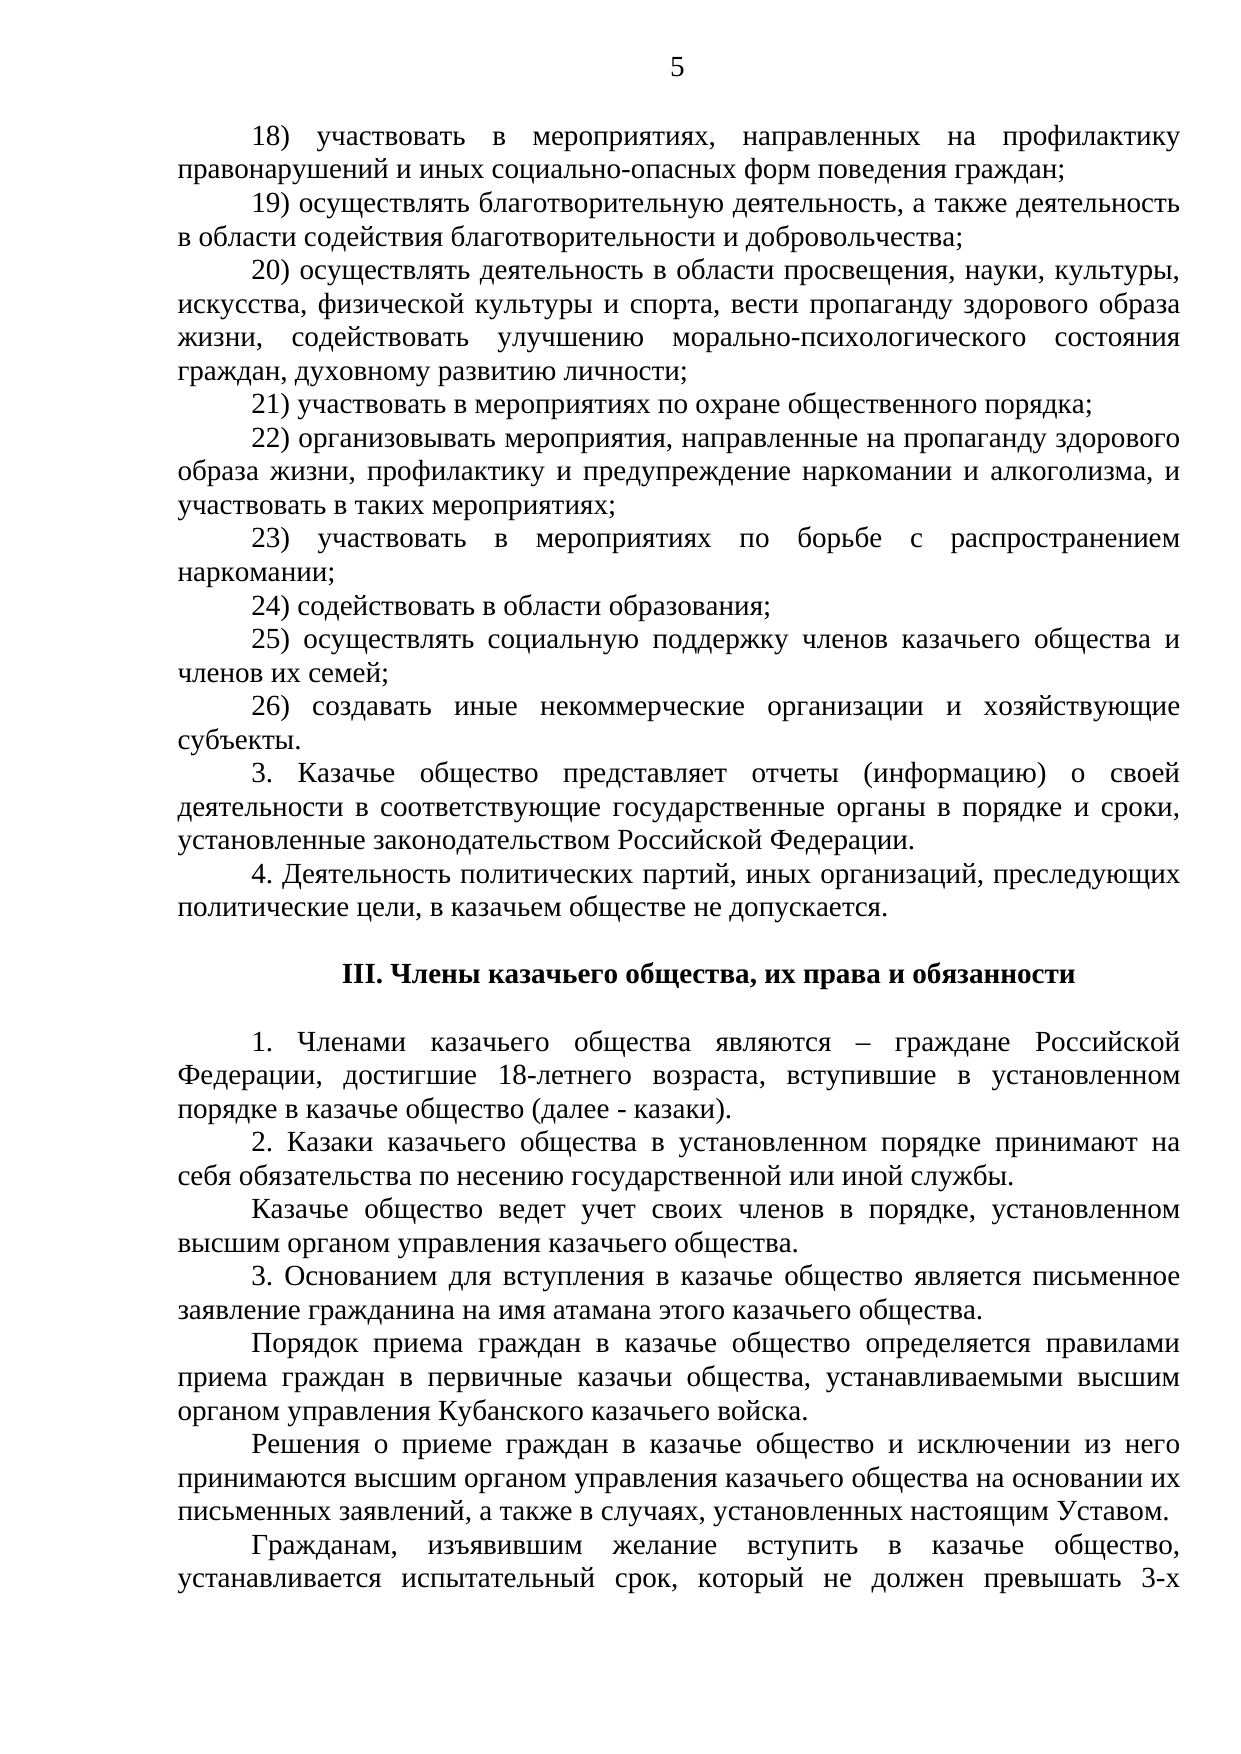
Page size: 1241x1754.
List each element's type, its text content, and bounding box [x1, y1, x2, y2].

text 21) участвовать в мероприятиях по охране общественного порядка; [177, 386, 1181, 420]
text 22) организовывать мероприятия, направленные на пропаганду здорового образа жизни, профилактику и предупреждение наркомании и алкоголизма, и участвовать в таких мероприятиях; [177, 420, 1181, 521]
text 3. Казачье общество представляет отчеты (информацию) о своей деятельности в соответствующие государственные органы в порядке и сроки, установленные законодательством Российской Федерации. [177, 755, 1181, 856]
text 4. Деятельность политических партий, иных организаций, преследующих политические цели, в казачьем обществе не допускается. [177, 856, 1181, 923]
text 3. Основанием для вступления в казачье общество является письменное заявление гражданина на имя атамана этого казачьего общества. [177, 1258, 1181, 1326]
text Казачье общество ведет учет своих членов в порядке, установленном высшим органом управления казачьего общества. [177, 1191, 1181, 1258]
text 23) участвовать в мероприятиях по борьбе с распространением наркомании; [177, 521, 1181, 588]
text Порядок приема граждан в казачье общество определяется правилами приема граждан в первичные казачьи общества, устанавливаемыми высшим органом управления Кубанского казачьего войска. [177, 1326, 1181, 1426]
text 2. Казаки казачьего общества в установленном порядке принимают на себя обязательства по несению государственной или иной службы. [177, 1124, 1181, 1191]
text 26) создавать иные некоммерческие организации и хозяйствующие субъекты. [177, 688, 1181, 755]
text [177, 1527, 1181, 1594]
text 24) содействовать в области образования; [177, 588, 1181, 621]
text 1. Членами казачьего общества являются – граждане Российской Федерации, достигшие 18-летнего возраста, вступившие в установленном порядке в казачье общество (далее - казаки). [177, 1024, 1181, 1124]
text III. Члены казачьего общества, их права и обязанности [177, 957, 1181, 990]
text 18) участвовать в мероприятиях, направленных на профилактику правонарушений и иных социально-опасных форм поведения граждан; [177, 118, 1181, 185]
text 19) осуществлять благотворительную деятельность, а также деятельность в области содействия благотворительности и добровольчества; [177, 185, 1181, 252]
text Решения о приеме граждан в казачье общество и исключении из него принимаются высшим органом управления казачьего общества на основании их письменных заявлений, а также в случаях, установленных настоящим Уставом. [177, 1426, 1181, 1527]
text 25) осуществлять социальную поддержку членов казачьего общества и членов их семей; [177, 621, 1181, 688]
text 20) осуществлять деятельность в области просвещения, науки, культуры, искусства, физической культуры и спорта, вести пропаганду здорового образа жизни, содействовать улучшению морально-психологического состояния граждан, духовному развитию личности; [177, 252, 1181, 386]
